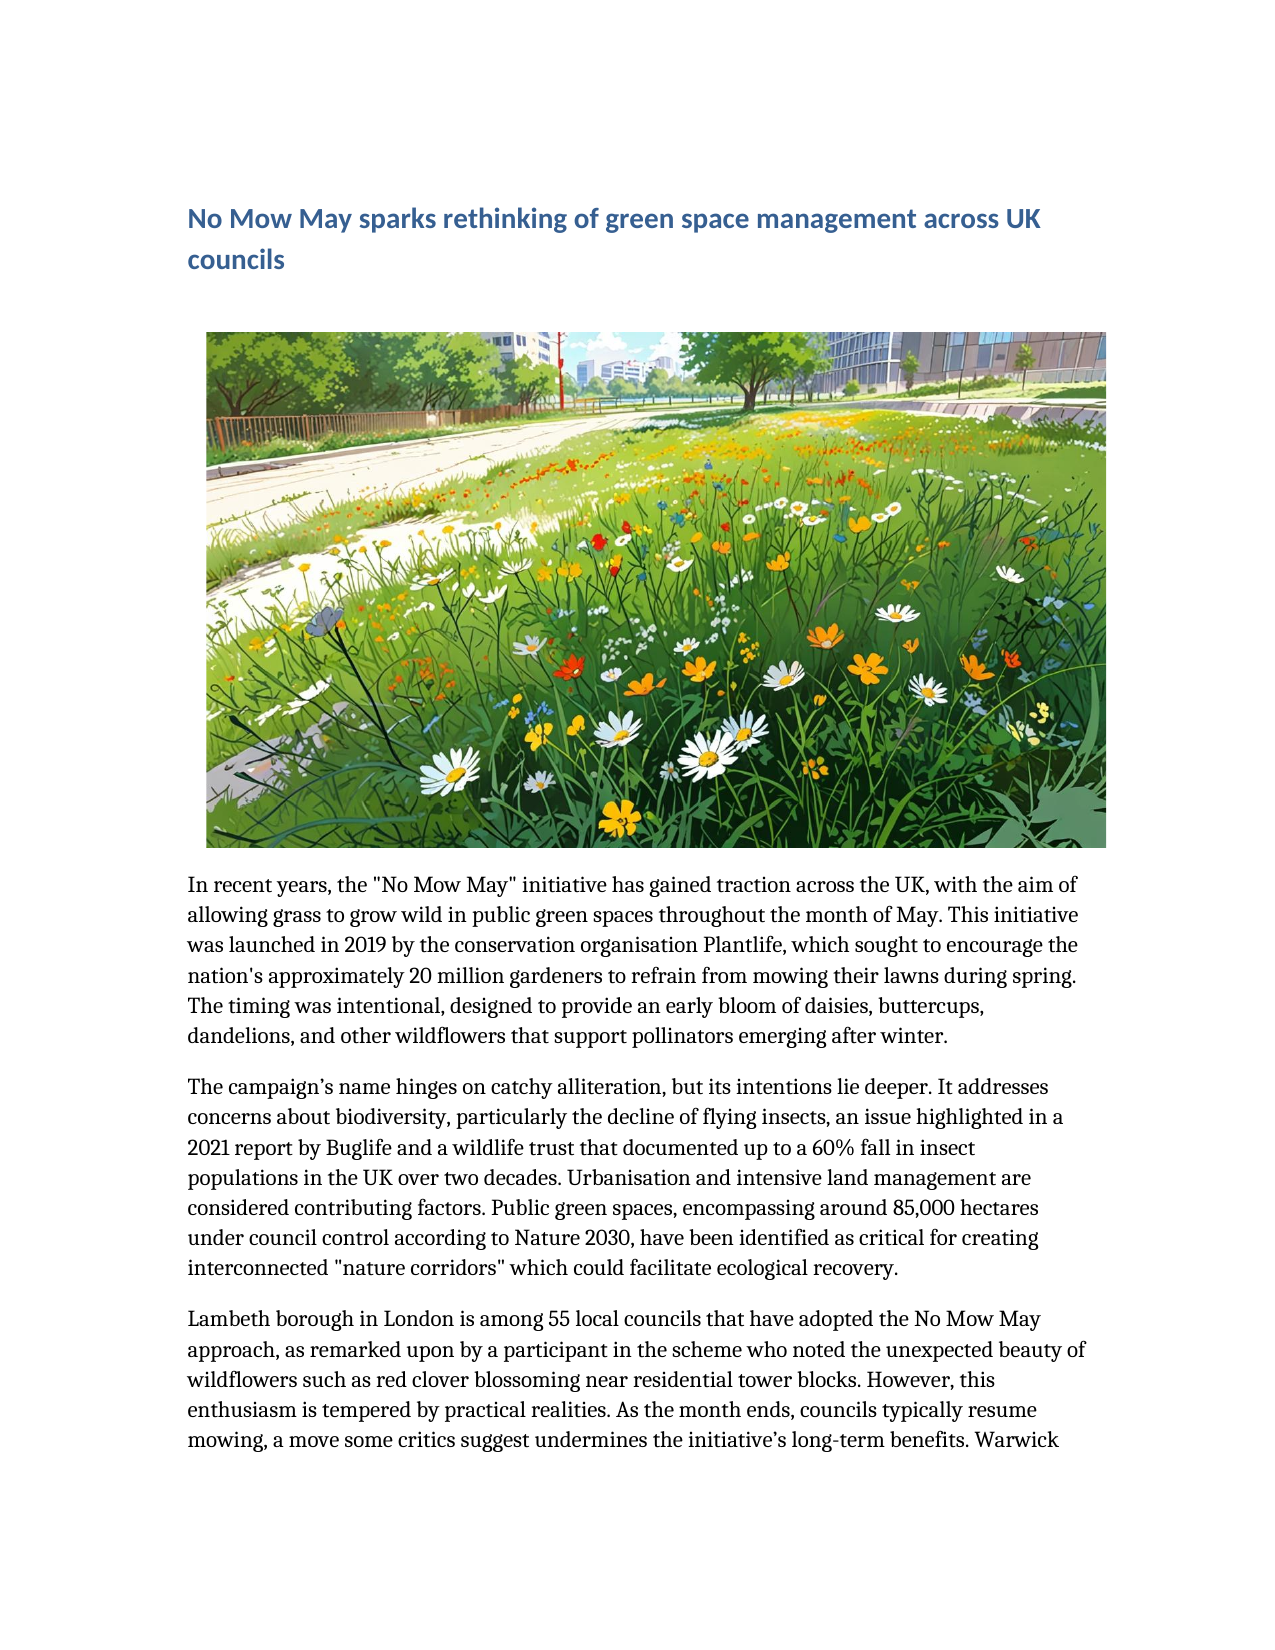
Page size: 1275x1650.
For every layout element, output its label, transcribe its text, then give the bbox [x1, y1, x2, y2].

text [187, 1306, 1087, 1453]
text The campaign’s name hinges on catchy alliteration, but its intentions lie deeper. It addresses concerns about biodiversity, particularly the decline of flying insects, an issue highlighted in a 2021 report by Buglife and a wildlife trust that documented up to a 60% fall in insect populations in the UK over two decades. Urbanisation and intensive land management are considered contributing factors. Public green spaces, encompassing around 85,000 hectares under council control according to Nature 2030, have been identified as critical for creating interconnected "nature corridors" which could facilitate ecological recovery. [187, 1074, 1087, 1282]
subtitle No Mow May sparks rethinking of green space management across UK councils [187, 200, 1087, 277]
text In recent years, the "No Mow May" initiative has gained traction across the UK, with the aim of allowing grass to grow wild in public green spaces throughout the month of May. This initiative was launched in 2019 by the conservation organisation Plantlife, which sought to encourage the nation's approximately 20 million gardeners to refrain from mowing their lawns during spring. The timing was intentional, designed to provide an early bloom of daisies, buttercups, dandelions, and other wildflowers that support pollinators emerging after winter. [187, 872, 1087, 1049]
picture [206, 332, 1107, 848]
